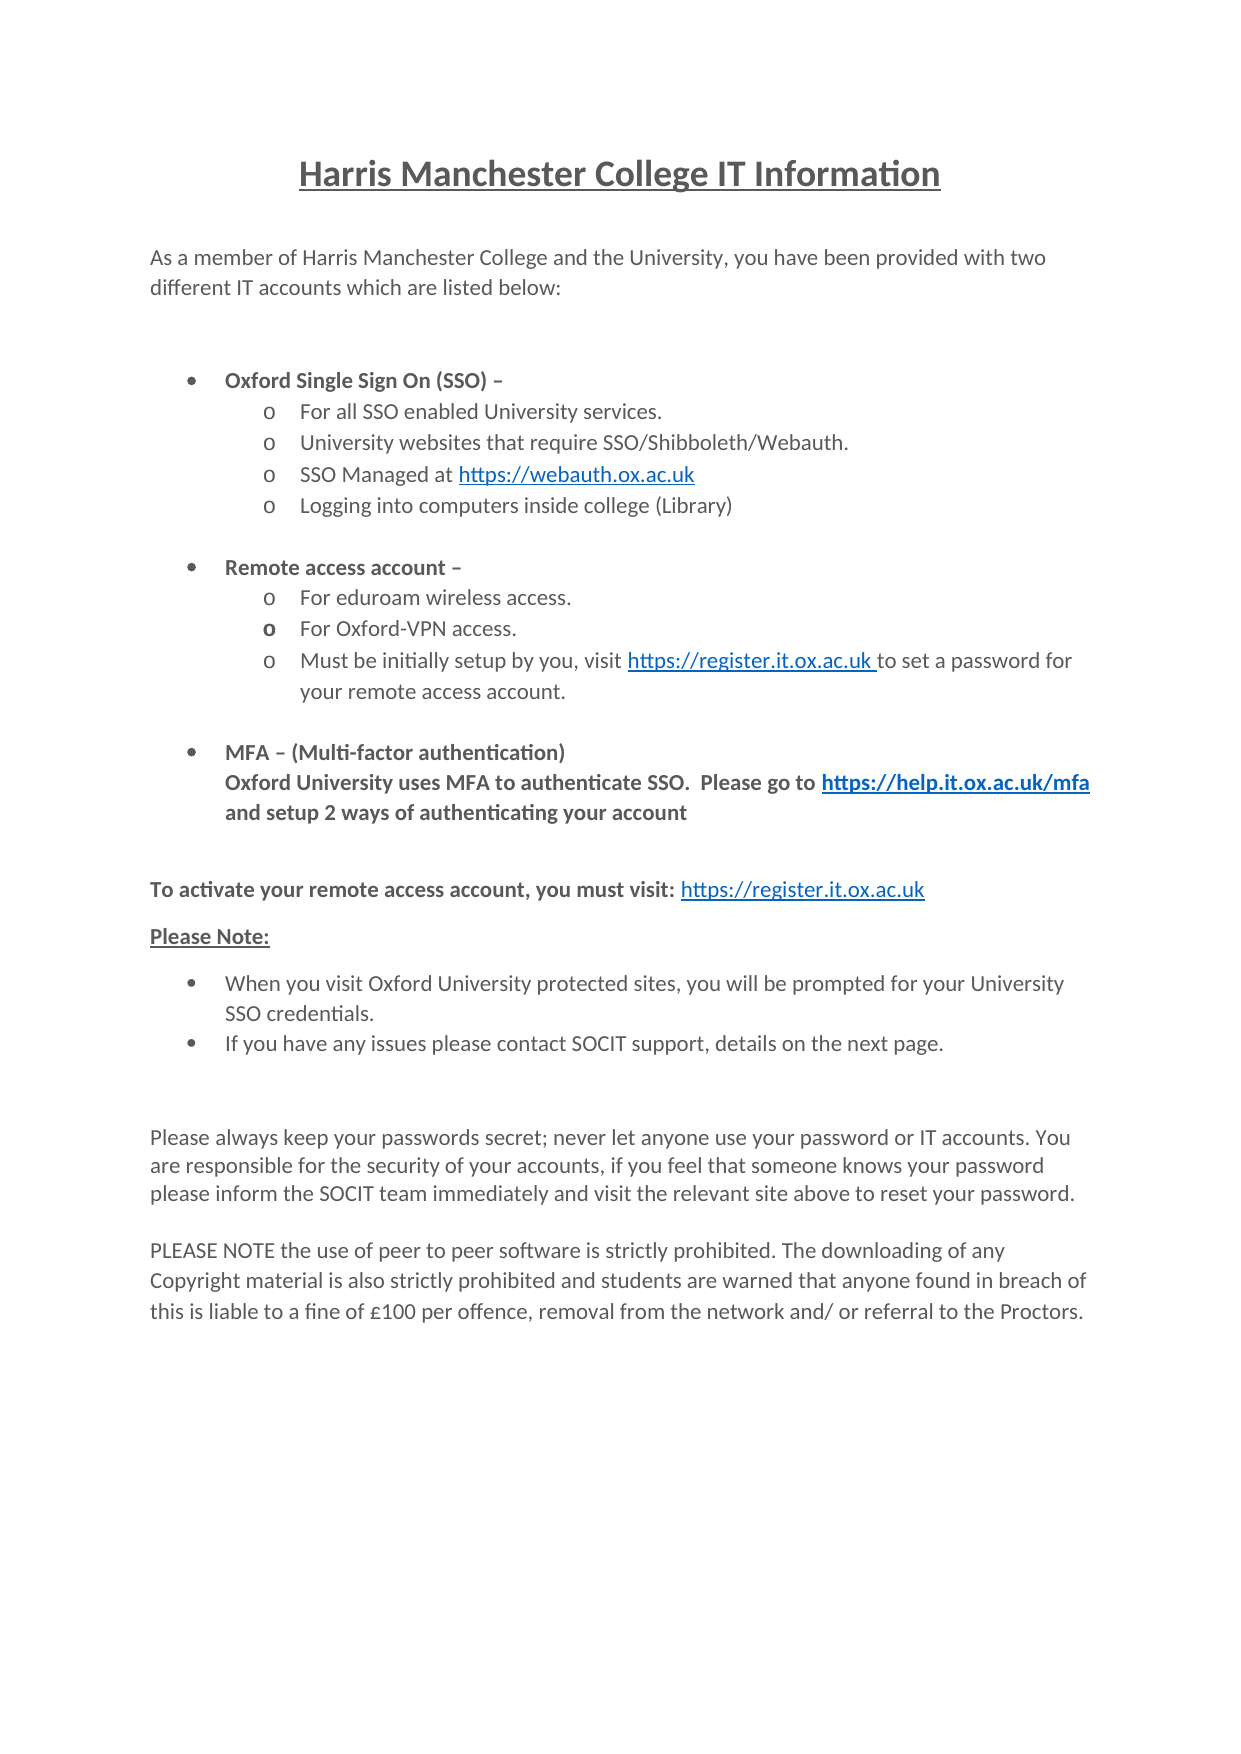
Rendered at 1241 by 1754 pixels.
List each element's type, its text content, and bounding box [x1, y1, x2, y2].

list University websites that require SSO/Shibboleth/Webauth. [262, 428, 1090, 457]
list MFA – (Multi-factor authentication) [187, 738, 1090, 766]
text Harris Manchester College IT Information [150, 150, 1090, 196]
list SSO Managed at https://webauth.ox.ac.uk [262, 460, 1090, 489]
text Please Note: [150, 922, 1090, 950]
text PLEASE NOTE the use of peer to peer software is strictly prohibited. The downloading of any Copyright material is also strictly prohibited and students are warned that anyone found in breach of this is liable to a fine of £100 per offence, removal from the network and/ or referral to the Proctors. [150, 1236, 1090, 1325]
text Please always keep your passwords secret; never let anyone use your password or IT accounts. You are responsible for the security of your accounts, if you feel that someone knows your password please inform the SOCIT team immediately and visit the relevant site above to reset your password. [150, 1123, 1090, 1207]
text As a member of Harris Manchester College and the University, you have been provided with two different IT accounts which are listed below: [150, 243, 1090, 301]
list Logging into computers inside college (Library) [262, 491, 1090, 520]
list For eduroam wireless access. [262, 583, 1090, 612]
list Must be initially setup by you, visit https://register.it.ox.ac.uk to set a password for your remote access account. [262, 646, 1090, 705]
list For Oxford-VPN access. [262, 614, 1090, 644]
text To activate your remote access account, you must visit: https://register.it.ox.ac.uk [150, 875, 1090, 903]
list Oxford Single Sign On (SSO) – [187, 367, 1090, 395]
list For all SSO enabled University services. [262, 397, 1090, 426]
list Remote access account – [187, 553, 1090, 581]
list If you have any issues please contact SOCIT support, details on the next page. [187, 1029, 1090, 1057]
list Oxford University uses MFA to authenticate SSO. Please go to https://help.it.ox.ac.uk/mfa and setup 2 ways of authenticating your account [225, 768, 1090, 856]
list When you visit Oxford University protected sites, you will be prompted for your University SSO credentials. [187, 969, 1090, 1027]
